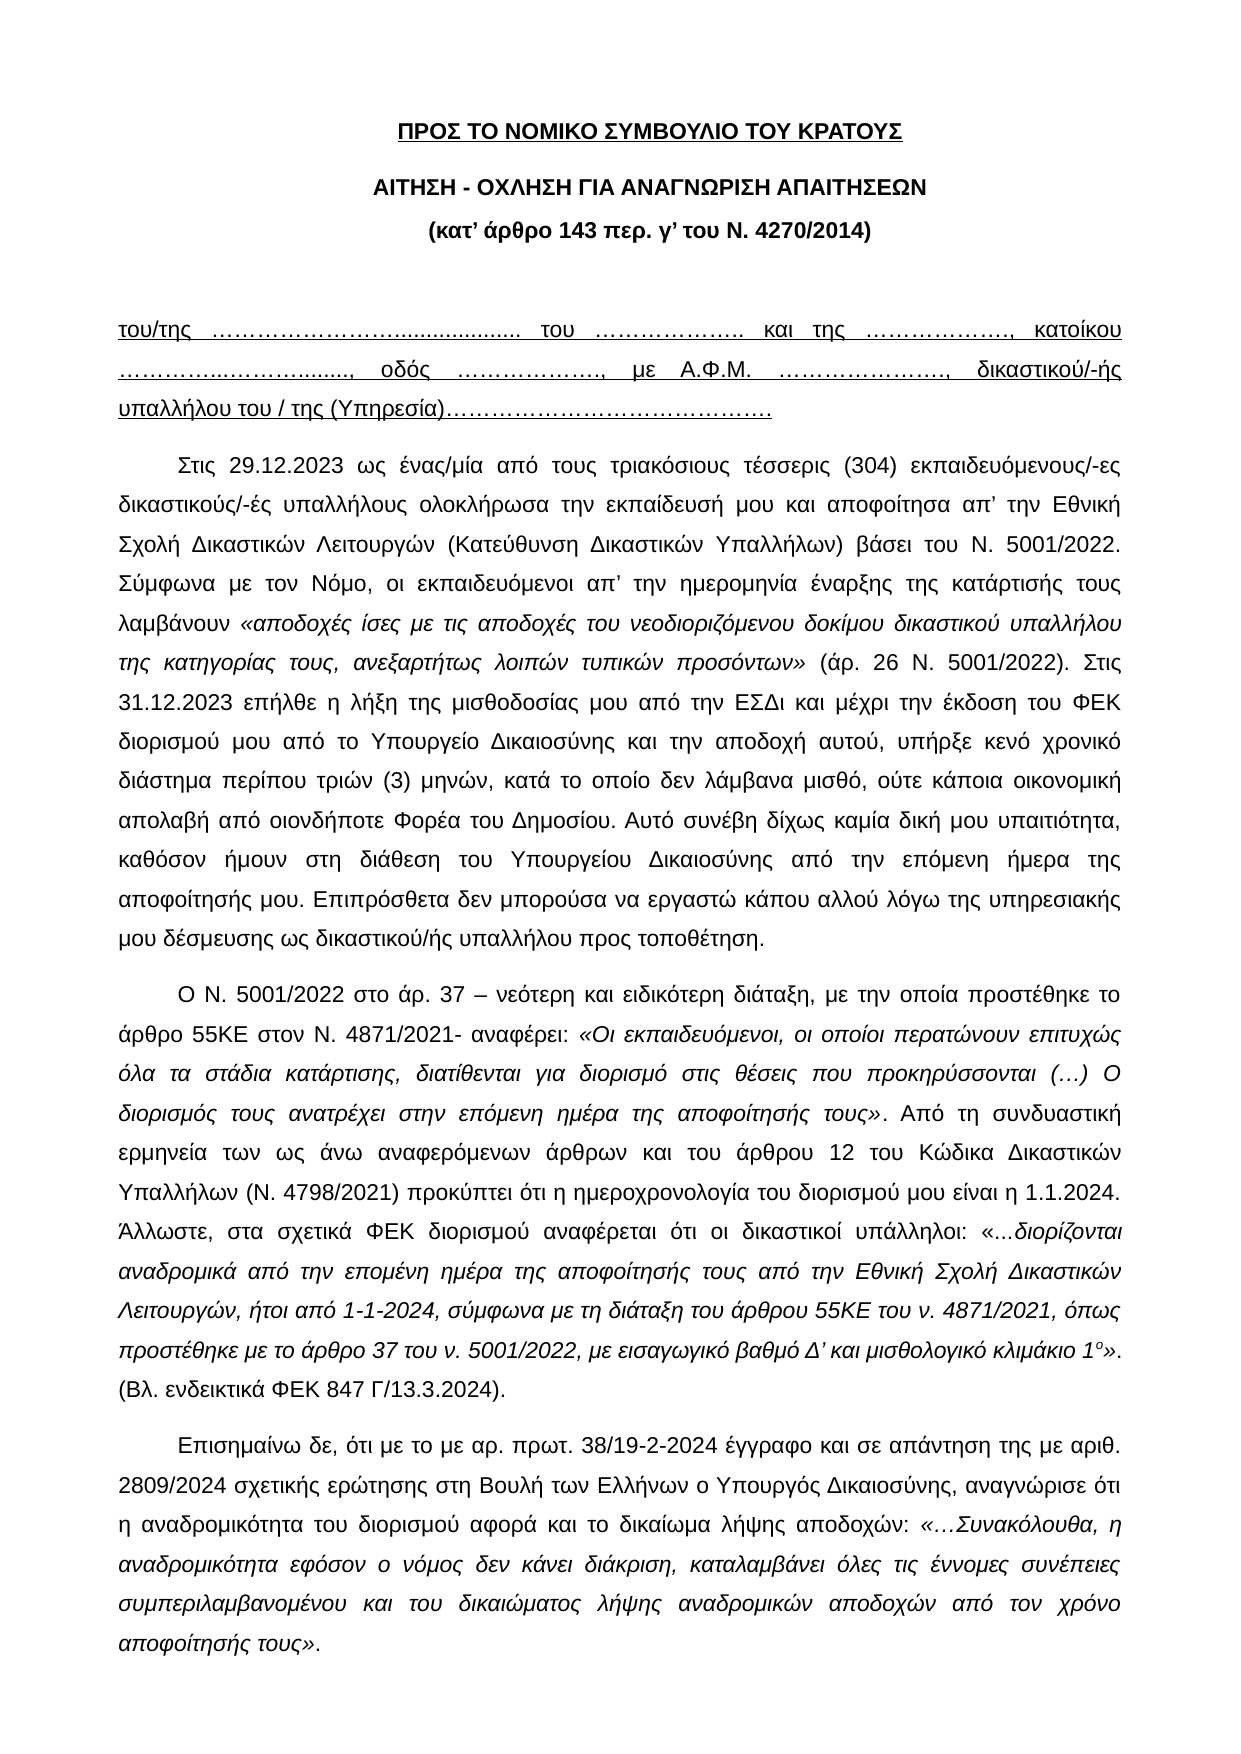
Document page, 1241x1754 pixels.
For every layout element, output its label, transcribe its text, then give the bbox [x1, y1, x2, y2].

text ΑΙΤΗΣΗ - ΟΧΛΗΣΗ ΓΙΑ ΑΝΑΓΝΩΡΙΣΗ ΑΠΑΙΤΗΣΕΩΝ [118, 174, 1122, 201]
text του/της …………………….................... του ……………….. και της ………………., κατοίκου …………...………........, οδός ………………., με Α.Φ.Μ. …………………., δικαστικού/-ής υπαλλήλου του / της (Υπηρεσία)……………………………………. [118, 340, 1122, 379]
text Ο Ν. 5001/2022 στο άρ. 37 – νεότερη και ειδικότερη διάταξη, με την οποία προστέθηκε το άρθρο 55ΚΕ στον Ν. 4871/2021- αναφέρει: «Οι εκπαιδευόμενοι, οι οποίοι περατώνουν επιτυχώς όλα τα στάδια κατάρτισης, διατίθενται για διορισμό στις θέσεις που προκηρύσσονται (…) Ο διορισμός τους ανατρέχει στην επόμενη ημέρα της αποφοίτησής τους». Από τη συνδυαστική ερμηνεία των ως άνω αναφερόμενων άρθρων και του άρθρου 12 του Κώδικα Δικαστικών Υπαλλήλων (Ν. 4798/2021) προκύπτει ότι η ημεροχρονολογία του διορισμού μου είναι η 1.1.2024. Άλλωστε, στα σχετικά ΦΕΚ διορισμού αναφέρεται ότι οι δικαστικοί υπάλληλοι: «...διορίζονται αναδρομικά από την επομένη ημέρα της αποφοίτησής τους από την Εθνική Σχολή Δικαστικών Λειτουργών, ήτοι από 1-1-2024, σύμφωνα με τη διάταξη του άρθρου 55ΚΕ του ν. 4871/2021, όπως προστέθηκε με το άρθρο 37 του ν. 5001/2022, με εισαγωγικό βαθμό Δ’ και μισθολογικό κλιμάκιο 1ο». (Βλ. ενδεικτικά ΦΕΚ 847 Γ/13.3.2024). [118, 981, 1122, 1403]
text Επισημαίνω δε, ότι με το με αρ. πρωτ. 38/19-2-2024 έγγραφο και σε απάντηση της με αριθ. 2809/2024 σχετικής ερώτησης στη Βουλή των Ελλήνων ο Υπουργός Δικαιοσύνης, αναγνώρισε ότι η αναδρομικότητα του διορισμού αφορά και το δικαίωμα λήψης αποδοχών: «…Συνακόλουθα, η αναδρομικότητα εφόσον ο νόμος δεν κάνει διάκριση, καταλαμβάνει όλες τις έννομες συνέπειες συμπεριλαμβανομένου και του δικαιώματος λήψης αναδρομικών αποδοχών από τον χρόνο αποφοίτησής τους». [118, 1432, 1122, 1656]
text (κατ’ άρθρο 143 περ. γ’ του Ν. 4270/2014) [118, 217, 1122, 244]
text του/της …………………….................... του ……………….. και της ………………., κατοίκου …………...………........, οδός ………………., με Α.Φ.Μ. …………………., δικαστικού/-ής υπαλλήλου του / της (Υπηρεσία)……………………………………. [118, 380, 1122, 422]
text του/της …………………….................... του ……………….. και της ………………., κατοίκου …………...………........, οδός ………………., με Α.Φ.Μ. …………………., δικαστικού/-ής υπαλλήλου του / της (Υπηρεσία)……………………………………. [118, 316, 1122, 339]
text Στις 29.12.2023 ως ένας/μία από τους τριακόσιους τέσσερις (304) εκπαιδευόμενους/-ες δικαστικούς/-ές υπαλλήλους ολοκλήρωσα την εκπαίδευσή μου και αποφοίτησα απ’ την Εθνική Σχολή Δικαστικών Λειτουργών (Κατεύθυνση Δικαστικών Υπαλλήλων) βάσει του Ν. 5001/2022. Σύμφωνα με τον Νόμο, οι εκπαιδευόμενοι απ’ την ημερομηνία έναρξης της κατάρτισής τους λαμβάνουν «αποδοχές ίσες με τις αποδοχές του νεοδιοριζόμενου δοκίμου δικαστικού υπαλλήλου της κατηγορίας τους, ανεξαρτήτως λοιπών τυπικών προσόντων» (άρ. 26 Ν. 5001/2022). Στις 31.12.2023 επήλθε η λήξη της μισθοδοσίας μου από την ΕΣΔι και μέχρι την έκδοση του ΦΕΚ διορισμού μου από το Υπουργείο Δικαιοσύνης και την αποδοχή αυτού, υπήρξε κενό χρονικό διάστημα περίπου τριών (3) μηνών, κατά το οποίο δεν λάμβανα μισθό, ούτε κάποια οικονομική απολαβή από οιονδήποτε Φορέα του Δημοσίου. Αυτό συνέβη δίχως καμία δική μου υπαιτιότητα, καθόσον ήμουν στη διάθεση του Υπουργείου Δικαιοσύνης από την επόμενη ήμερα της αποφοίτησής μου. Επιπρόσθετα δεν μπορούσα να εργαστώ κάπου αλλού λόγω της υπηρεσιακής μου δέσμευσης ως δικαστικού/ής υπαλλήλου προς τοποθέτηση. [118, 452, 1122, 952]
text ΠΡΟΣ ΤΟ ΝΟΜΙΚΟ ΣΥΜΒΟΥΛΙΟ ΤΟΥ ΚΡΑΤΟΥΣ [118, 118, 1122, 144]
